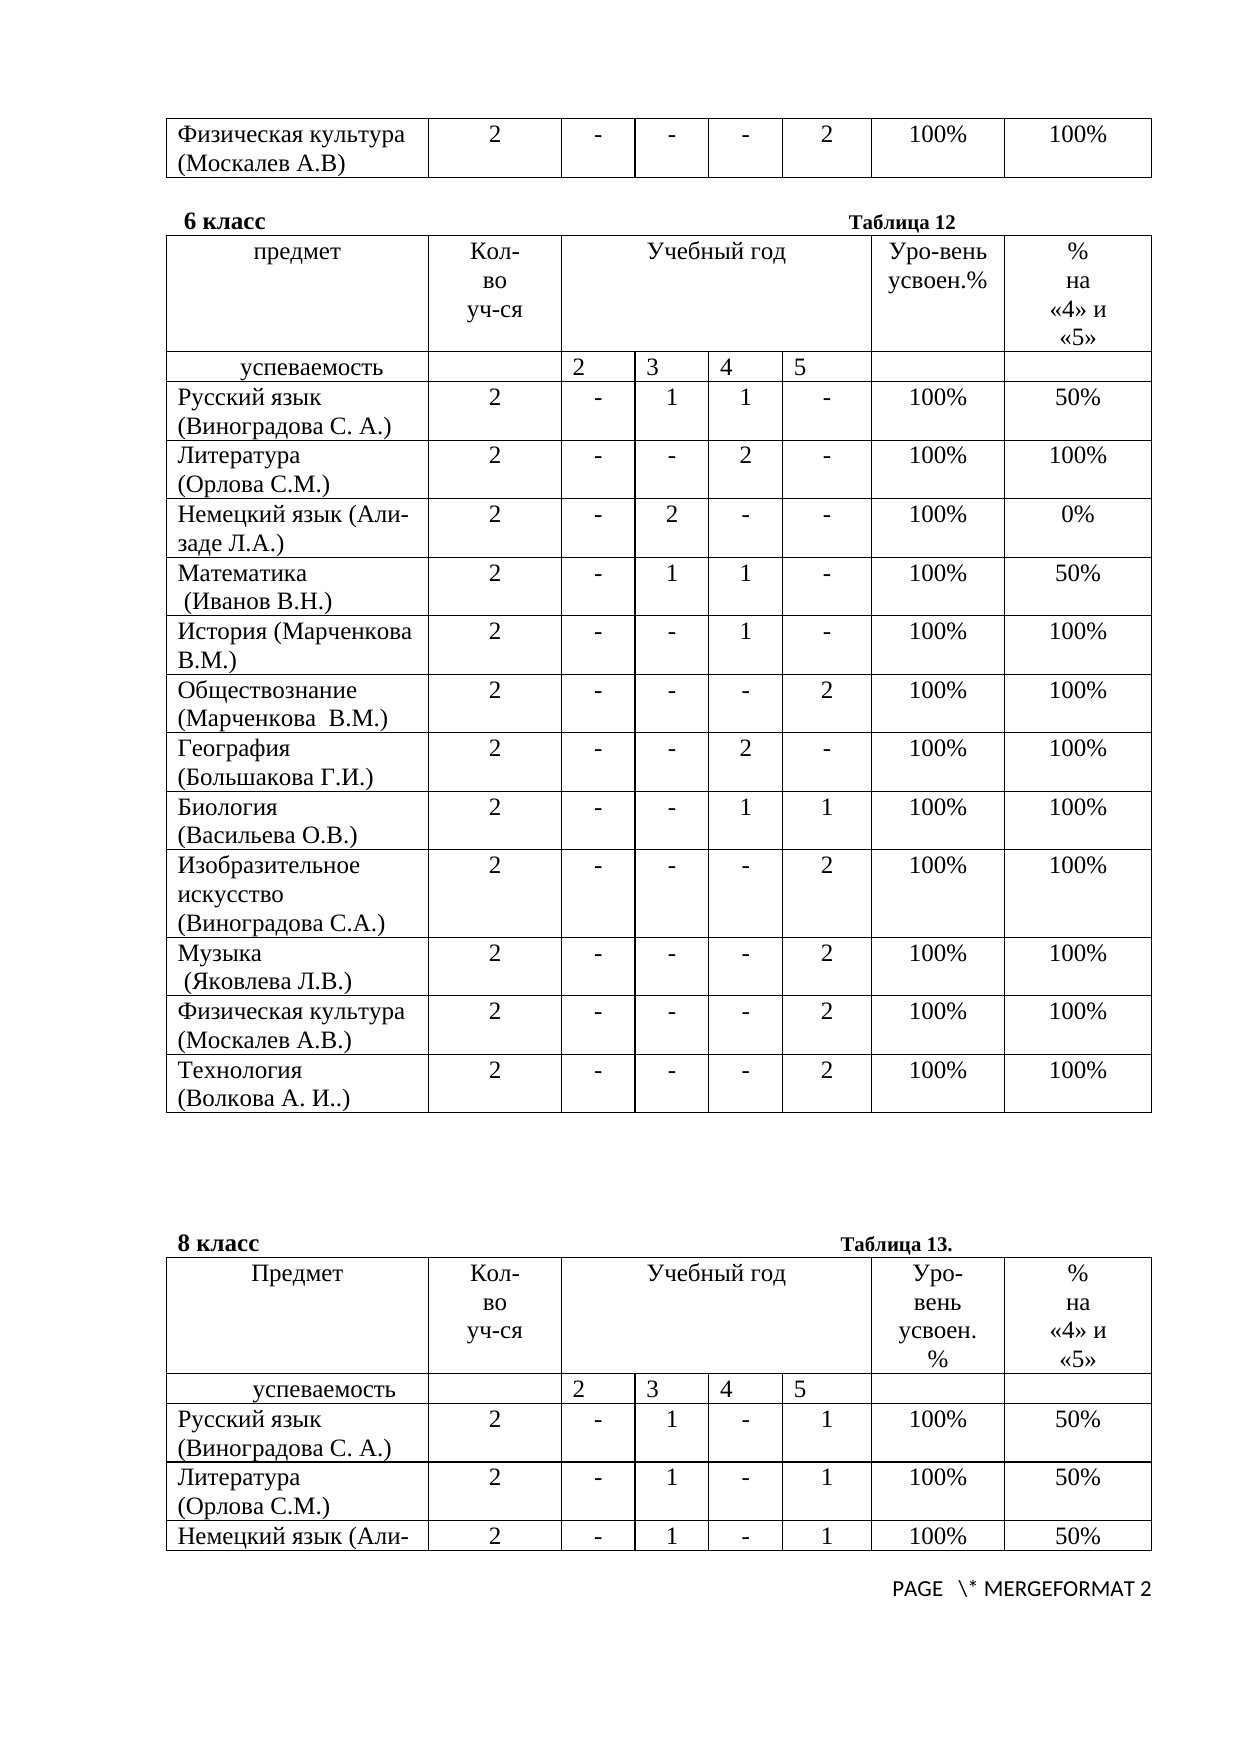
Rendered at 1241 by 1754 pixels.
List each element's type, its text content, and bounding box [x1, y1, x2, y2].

table_header Уро-вень усвоен.% [872, 236, 1004, 351]
table_cell - [636, 792, 708, 849]
table_cell 5 [783, 352, 871, 381]
table_cell 2 [783, 675, 871, 732]
table_cell 2 [562, 352, 634, 381]
table_cell - [562, 1055, 634, 1112]
table_cell - [562, 996, 634, 1054]
table_cell - [562, 616, 634, 674]
table_cell 100% [1005, 733, 1151, 791]
table_cell - [636, 675, 708, 732]
table_header % на «4» и «5» [1005, 1258, 1151, 1373]
table_cell успеваемость [167, 352, 428, 381]
text 8 класс Таблица 13. [177, 1228, 1152, 1257]
table_cell 2 [429, 1463, 561, 1520]
table_cell 5 [783, 1374, 871, 1403]
table_cell География (Большакова Г.И.) [167, 733, 428, 791]
table_cell - [562, 558, 634, 615]
table_header Предмет [167, 1258, 428, 1373]
table_cell - [709, 119, 782, 177]
table_cell 2 [429, 558, 561, 615]
table_cell 1 [636, 558, 708, 615]
table_cell 100% [1005, 850, 1151, 937]
text 6 класс Таблица 12 [177, 206, 1152, 235]
table_cell 2 [429, 938, 561, 995]
table_cell 4 [709, 352, 782, 381]
table_cell Музыка (Яковлева Л.В.) [167, 938, 428, 995]
table_cell - [562, 938, 634, 995]
table_cell 100% [872, 382, 1004, 439]
table_header предмет [167, 236, 428, 351]
table_cell 100% [872, 792, 1004, 849]
table_cell 1 [783, 1521, 871, 1550]
table_cell 1 [783, 1463, 871, 1520]
table_cell - [709, 938, 782, 995]
table_cell 2 [783, 119, 871, 177]
table_cell 100% [872, 616, 1004, 674]
table_cell 2 [429, 119, 561, 177]
table_cell - [783, 616, 871, 674]
table_cell 1 [636, 1404, 708, 1461]
table_cell Немецкий язык (Али-заде Л.А.) [167, 499, 428, 557]
table_cell 100% [872, 1404, 1004, 1461]
table_cell 2 [429, 792, 561, 849]
table_cell Физическая культура (Москалев А.В.) [167, 996, 428, 1054]
table_cell 3 [636, 352, 708, 381]
table_cell - [562, 119, 634, 177]
table_cell - [636, 996, 708, 1054]
table_cell 1 [709, 558, 782, 615]
table_header Кол- во уч-ся [429, 1258, 561, 1373]
table_cell 100% [872, 558, 1004, 615]
table_cell 1 [636, 382, 708, 439]
table_cell - [709, 1404, 782, 1461]
table_cell 100% [872, 938, 1004, 995]
table_cell 2 [429, 1521, 561, 1550]
table_cell - [636, 733, 708, 791]
table_cell 1 [636, 1463, 708, 1520]
table_cell 0% [1005, 499, 1151, 557]
table_cell 100% [1005, 996, 1151, 1054]
table_cell - [783, 441, 871, 498]
table_cell успеваемость [167, 1374, 428, 1403]
table_cell 2 [429, 996, 561, 1054]
table_cell - [636, 441, 708, 498]
table_cell Математика (Иванов В.Н.) [167, 558, 428, 615]
table_cell - [562, 792, 634, 849]
table_header Кол- во уч-ся [429, 236, 561, 351]
table_cell 2 [783, 938, 871, 995]
table_cell 50% [1005, 1463, 1151, 1520]
table_cell 50% [1005, 382, 1151, 439]
table_cell Обществознание (Марченкова В.М.) [167, 675, 428, 732]
table_cell 1 [709, 382, 782, 439]
table_cell 100% [1005, 441, 1151, 498]
table_cell 2 [636, 499, 708, 557]
table_cell 100% [872, 119, 1004, 177]
table_cell 100% [872, 1055, 1004, 1112]
table_cell Биология (Васильева О.В.) [167, 792, 428, 849]
table_cell - [783, 733, 871, 791]
table_header Учебный год [562, 1258, 871, 1373]
table_cell - [562, 1463, 634, 1520]
table_cell 100% [1005, 119, 1151, 177]
table_cell 100% [872, 675, 1004, 732]
table_cell [429, 1374, 561, 1403]
table_cell 2 [429, 733, 561, 791]
table_cell 100% [1005, 675, 1151, 732]
table_cell - [709, 675, 782, 732]
table_cell 2 [429, 850, 561, 937]
table_cell [872, 1374, 1004, 1403]
table_cell 100% [872, 733, 1004, 791]
table_cell - [783, 558, 871, 615]
table_cell - [562, 733, 634, 791]
table_cell - [636, 850, 708, 937]
table_cell [1005, 1374, 1151, 1403]
table_cell - [709, 499, 782, 557]
table_cell - [562, 382, 634, 439]
table_cell 2 [429, 441, 561, 498]
table_cell 1 [709, 616, 782, 674]
table_cell 100% [872, 850, 1004, 937]
table_cell 100% [872, 441, 1004, 498]
table_cell 2 [429, 1404, 561, 1461]
table_cell - [709, 1055, 782, 1112]
table_cell - [709, 1463, 782, 1520]
table_cell 2 [709, 441, 782, 498]
table_header Учебный год [562, 236, 871, 351]
table_cell - [562, 675, 634, 732]
table_cell 50% [1005, 1521, 1151, 1550]
table_cell 1 [783, 792, 871, 849]
table_cell 2 [429, 499, 561, 557]
table_cell Изобразительное искусство (Виноградова С.А.) [167, 850, 428, 937]
table_cell 2 [783, 1055, 871, 1112]
table_header % на «4» и «5» [1005, 236, 1151, 351]
table_cell 100% [1005, 1055, 1151, 1112]
table_cell - [783, 382, 871, 439]
table_cell 2 [783, 996, 871, 1054]
table_cell Русский язык (Виноградова С. А.) [167, 1404, 428, 1461]
table_cell 2 [562, 1374, 634, 1403]
table_cell 100% [872, 996, 1004, 1054]
table_cell 3 [636, 1374, 708, 1403]
table_cell 100% [872, 1521, 1004, 1550]
table_cell История (Марченкова В.М.) [167, 616, 428, 674]
table_cell 1 [636, 1521, 708, 1550]
table_cell 2 [783, 850, 871, 937]
table_cell 2 [709, 733, 782, 791]
table_cell 100% [1005, 938, 1151, 995]
table_cell Литература (Орлова С.М.) [167, 441, 428, 498]
table_cell 2 [429, 675, 561, 732]
table_cell - [636, 938, 708, 995]
table_cell - [636, 119, 708, 177]
table_cell 2 [429, 616, 561, 674]
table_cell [167, 1521, 428, 1550]
table_cell 2 [429, 1055, 561, 1112]
table_cell - [636, 1055, 708, 1112]
table_header Уро- вень усвоен. % [872, 1258, 1004, 1373]
table_cell - [562, 850, 634, 937]
table_cell 2 [429, 382, 561, 439]
table_cell [1005, 352, 1151, 381]
table_cell - [562, 441, 634, 498]
table_cell Литература (Орлова С.М.) [167, 1463, 428, 1520]
table_cell Физическая культура (Москалев А.В) [167, 119, 428, 177]
table_cell 100% [1005, 792, 1151, 849]
table_cell - [562, 1404, 634, 1461]
table_cell 50% [1005, 558, 1151, 615]
table_cell 1 [709, 792, 782, 849]
table_cell 1 [783, 1404, 871, 1461]
table_cell 4 [709, 1374, 782, 1403]
table_cell 100% [1005, 616, 1151, 674]
table_cell - [709, 1521, 782, 1550]
table_cell - [783, 499, 871, 557]
table_cell 100% [872, 499, 1004, 557]
table_cell - [562, 499, 634, 557]
table_cell [429, 352, 561, 381]
table_cell Технология (Волкова А. И..) [167, 1055, 428, 1112]
table_cell - [709, 996, 782, 1054]
table_cell - [636, 616, 708, 674]
table_cell 50% [1005, 1404, 1151, 1461]
table_cell - [709, 850, 782, 937]
table_cell [872, 352, 1004, 381]
table_cell Русский язык (Виноградова С. А.) [167, 382, 428, 439]
table_cell - [562, 1521, 634, 1550]
table_cell 100% [872, 1463, 1004, 1520]
